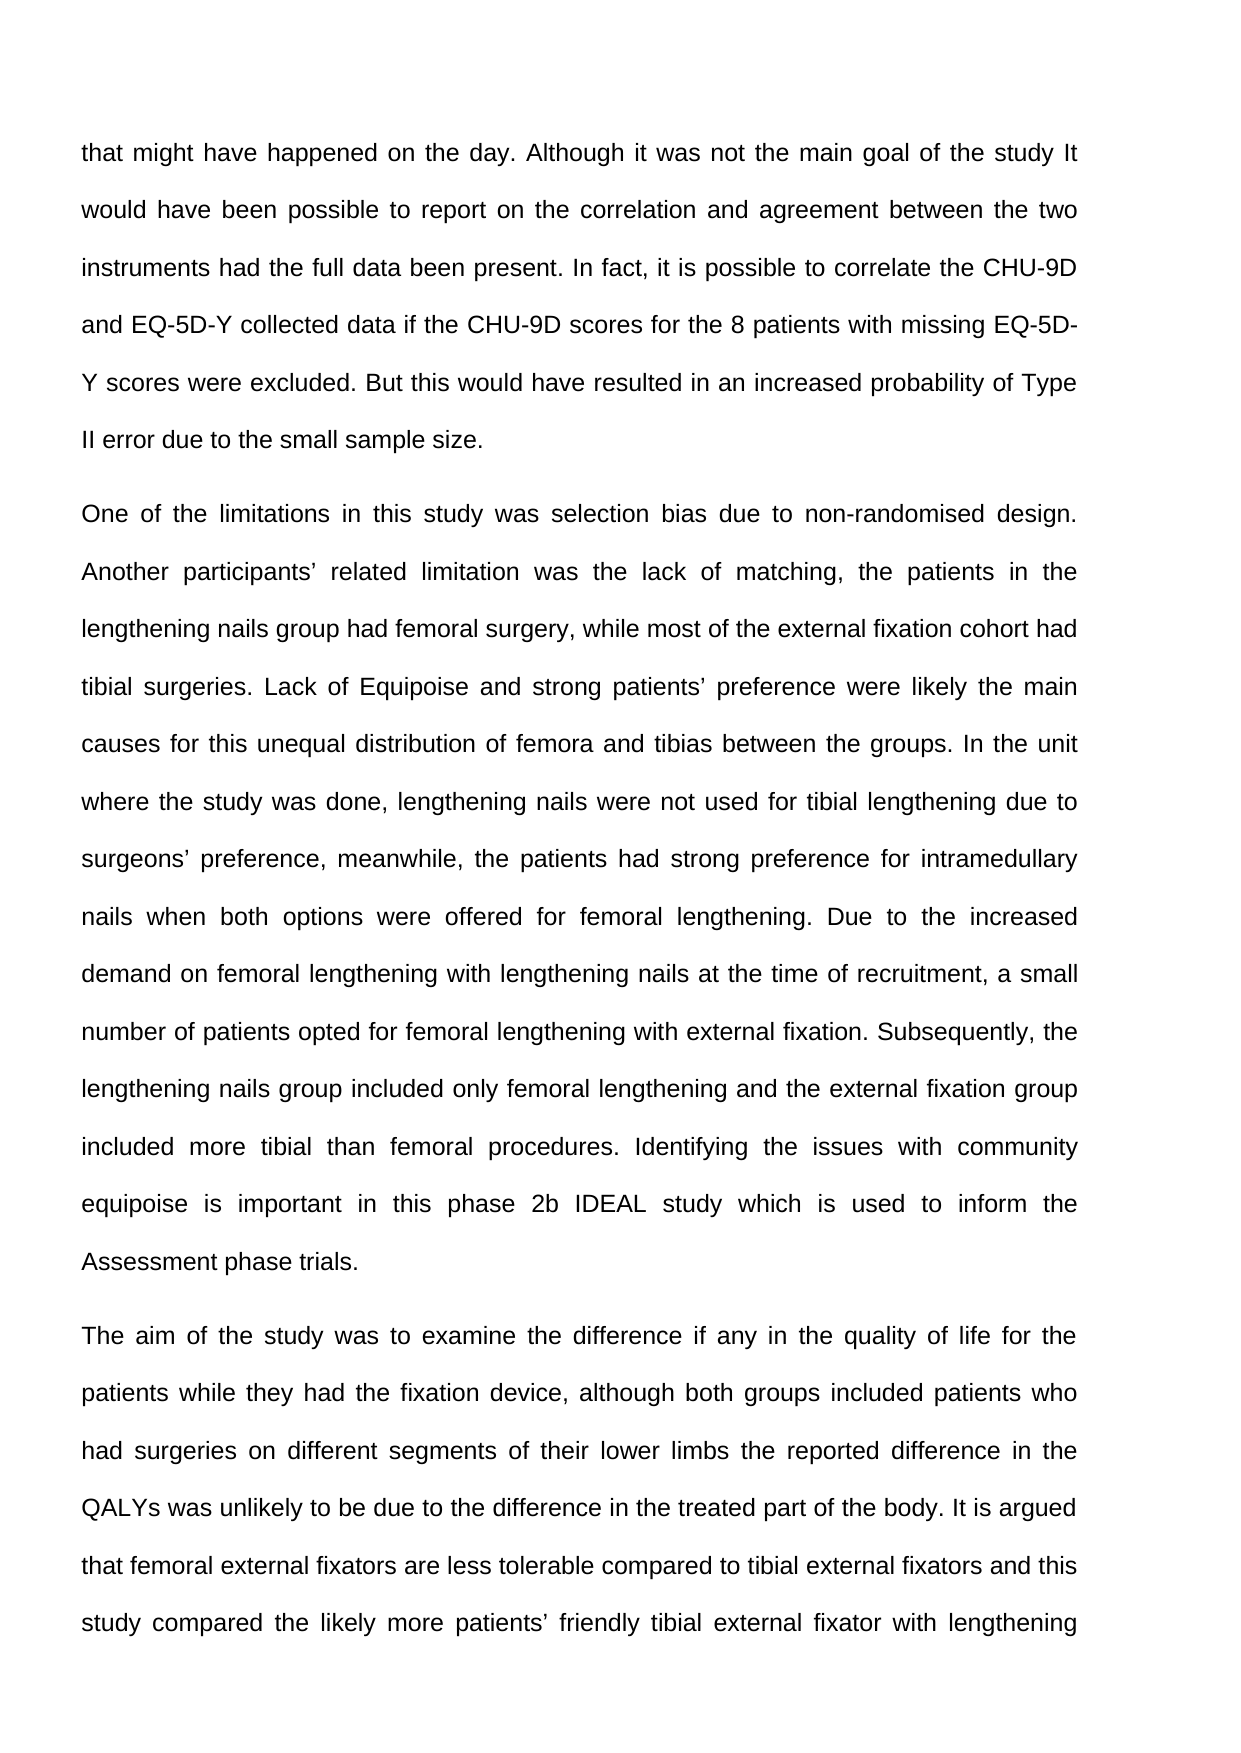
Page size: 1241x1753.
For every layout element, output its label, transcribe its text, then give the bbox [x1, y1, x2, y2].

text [81, 137, 1080, 454]
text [81, 1321, 1080, 1637]
text One of the limitations in this study was selection bias due to non-randomised design. Another participants’ related limitation was the lack of matching, the patients in the lengthening nails group had femoral surgery, while most of the external fixation cohort had tibial surgeries. Lack of Equipoise and strong patients’ preference were likely the main causes for this unequal distribution of femora and tibias between the groups. In the unit where the study was done, lengthening nails were not used for tibial lengthening due to surgeons’ preference, meanwhile, the patients had strong preference for intramedullary nails when both options were offered for femoral lengthening. Due to the increased demand on femoral lengthening with lengthening nails at the time of recruitment, a small number of patients opted for femoral lengthening with external fixation. Subsequently, the lengthening nails group included only femoral lengthening and the external fixation group included more tibial than femoral procedures. Identifying the issues with community equipoise is important in this phase 2b IDEAL study which is used to inform the Assessment phase trials. [81, 499, 1080, 1275]
